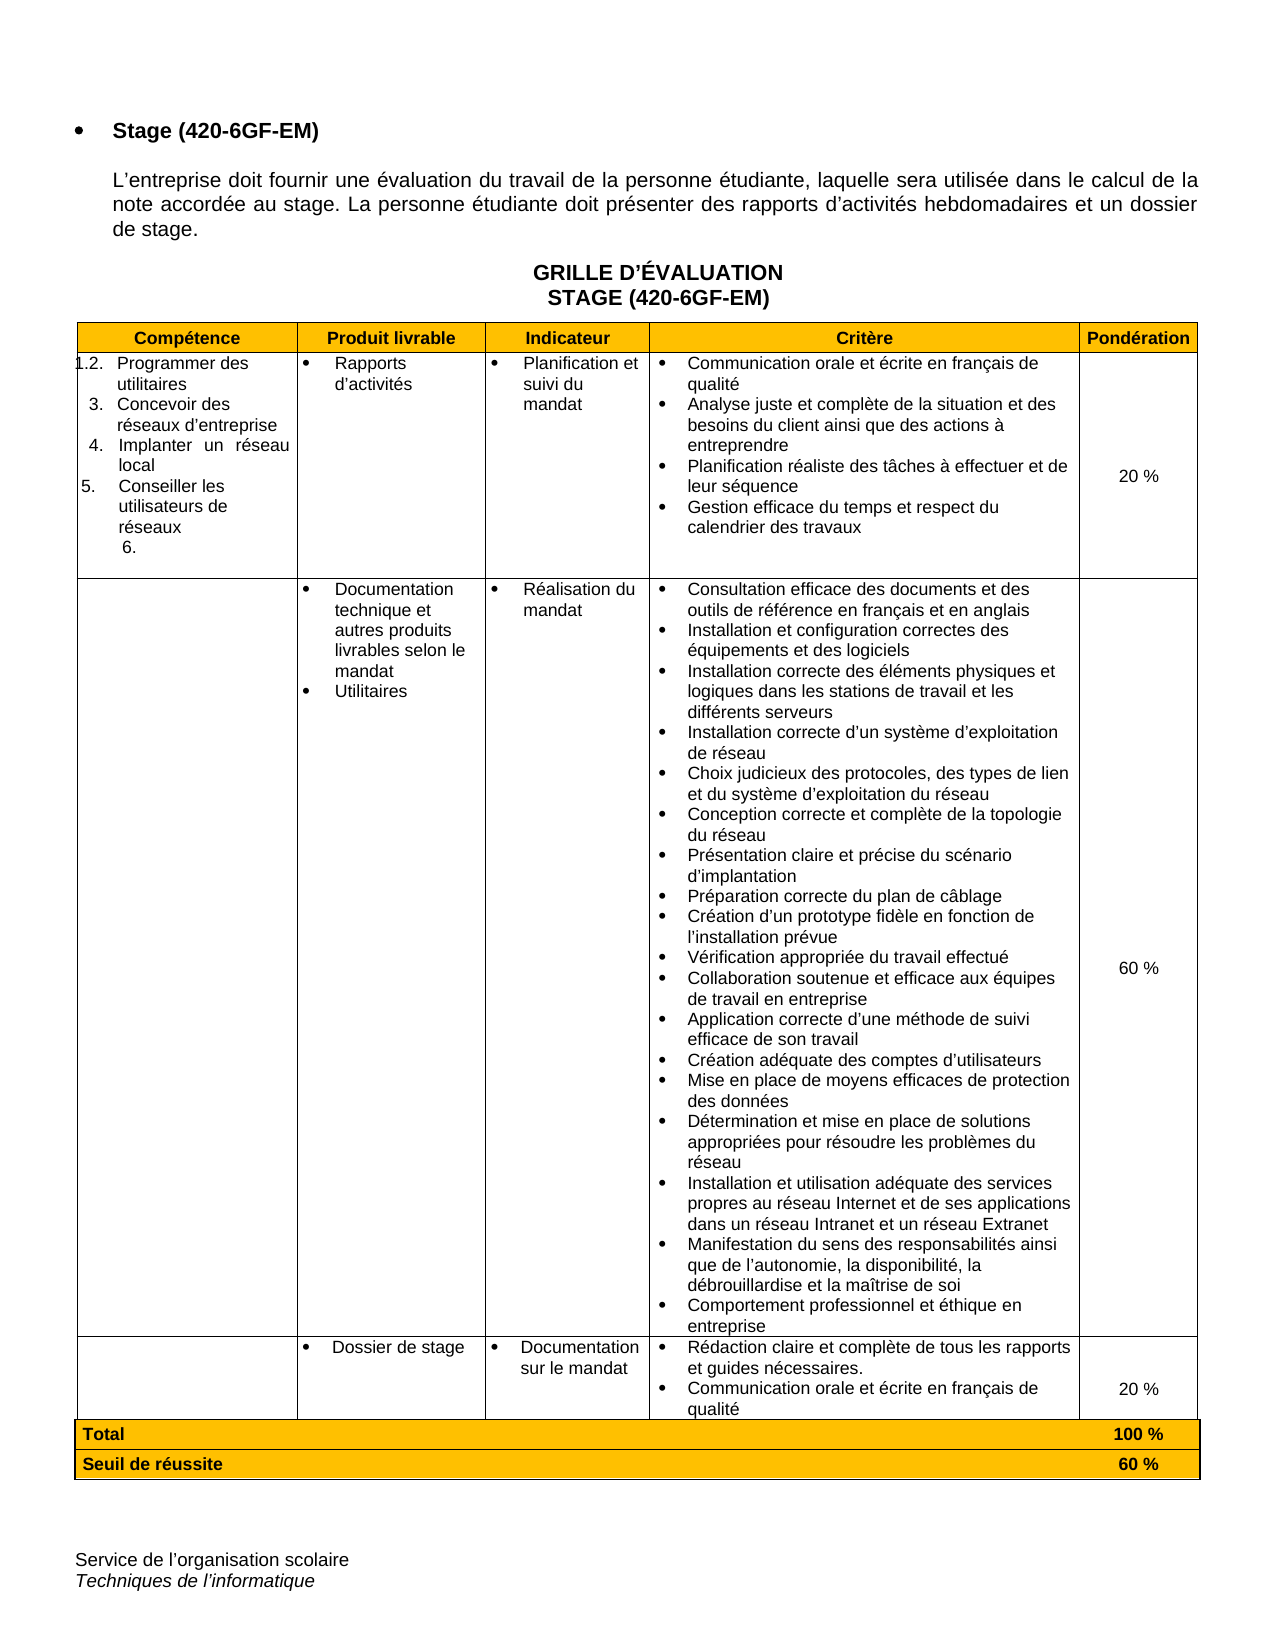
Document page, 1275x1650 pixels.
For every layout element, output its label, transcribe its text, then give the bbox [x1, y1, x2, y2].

table_cell Communication orale et écrite en français de qualité Analyse juste et complète de la situation et des besoins du client ainsi que des actions à entreprendre Planification réaliste des tâches à effectuer et de leur séquence Gestion efficace du temps et respect du calendrier des travaux [650, 353, 1079, 578]
table_header Indicateur [486, 323, 649, 352]
table_cell Réalisation du mandat [486, 579, 649, 1336]
table_cell Programmer des utilitaires Concevoir des réseaux d’entreprise Implanter un réseau local Conseiller les utilisateurs de réseaux [78, 353, 297, 578]
table_cell 20 % [1080, 353, 1197, 578]
subtitle Stage (420-6GF-EM) [120, 284, 1197, 310]
table_cell Dossier de stage [298, 1337, 485, 1419]
table_cell Rapports d’activités [298, 353, 485, 578]
table_cell 100 % [1077, 1420, 1199, 1449]
table_header Pondération [1080, 323, 1197, 352]
table_cell 60 % [1080, 579, 1197, 1336]
table_cell Consultation efficace des documents et des outils de référence en français et en anglais Installation et configuration correctes des équipements et des logiciels Installation correcte des éléments physiques et logiques dans les stations de travail et les différents serveurs Installation correcte d’un système d’exploitation de réseau Choix judicieux des protocoles, des types de lien et du système d’exploitation du réseau Conception correcte et complète de la topologie du réseau Présentation claire et précise du scénario d’implantation Préparation correcte du plan de câblage Création d’un prototype fidèle en fonction de l’installation prévue Vérification appropriée du travail effectué Collaboration soutenue et efficace aux équipes de travail en entreprise Application correcte d’une méthode de suivi efficace de son travail Création adéquate des comptes d’utilisateurs Mise en place de moyens efficaces de protection des données Détermination et mise en place de solutions appropriées pour résoudre les problèmes du réseau Installation et utilisation adéquate des services propres au réseau Internet et de ses applications dans un réseau Intranet et un réseau Extranet Manifestation du sens des responsabilités ainsi que de l’autonomie, la disponibilité, la débrouillardise et la maîtrise de soi Comportement professionnel et éthique en entreprise [650, 579, 1079, 1336]
table_cell 20 % [1080, 1337, 1197, 1419]
table_cell Rédaction claire et complète de tous les rapports et guides nécessaires. Communication orale et écrite en français de qualité [650, 1337, 1079, 1419]
table_cell Documentation sur le mandat [486, 1337, 649, 1419]
table_cell Total [76, 1420, 1077, 1449]
table_header Produit livrable [298, 323, 485, 352]
list Stage (420-6GF-EM) [75, 117, 1200, 143]
table_cell [78, 579, 297, 1336]
table_cell Documentation technique et autres produits livrables selon le mandat Utilitaires [298, 579, 485, 1336]
table_cell [78, 1337, 297, 1419]
text L’entreprise doit fournir une évaluation du travail de la personne étudiante, laquelle sera utilisée dans le calcul de la note accordée au stage. La personne étudiante doit présenter des rapports d’activités hebdomadaires et un dossier de stage. [112, 168, 1200, 241]
table_cell Planification et suivi du mandat [486, 353, 649, 578]
table_header Compétence [78, 323, 297, 352]
table_cell Seuil de réussite [76, 1450, 1077, 1478]
subtitle GRILLE D’ÉVALUATION [119, 266, 1197, 284]
table_cell 60 % [1077, 1450, 1199, 1478]
table_header Critère [650, 323, 1079, 352]
